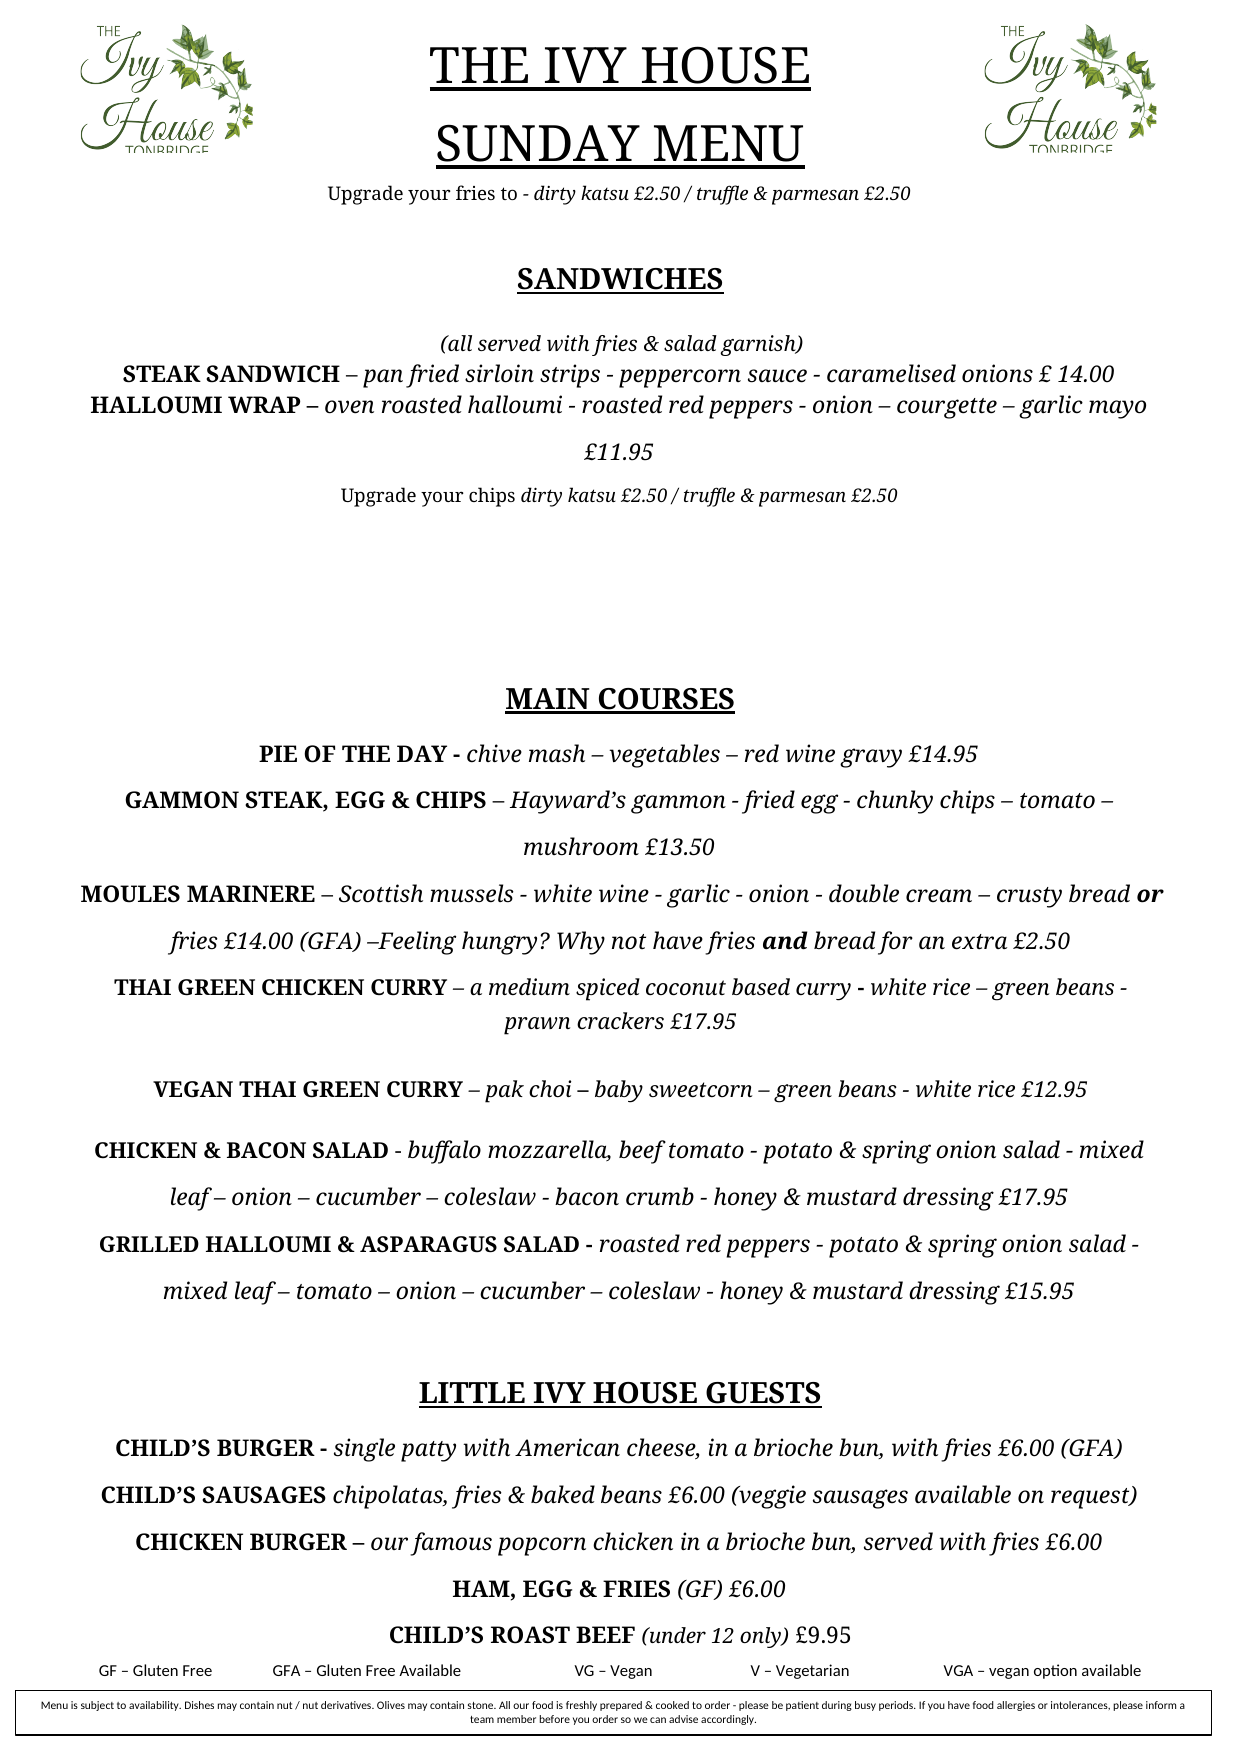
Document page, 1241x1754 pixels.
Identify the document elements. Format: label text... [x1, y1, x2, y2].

text GAMMON STEAK, EGG & CHIPS – Hayward’s gammon - fried egg - chunky chips – tomato – mushroom £13.50 [75, 784, 1165, 862]
text CHILD’S BURGER - single patty with American cheese, in a brioche bun, with fries £6.00 (GFA) [75, 1432, 1165, 1463]
text CHICKEN BURGER – our famous popcorn chicken in a brioche bun, served with fries £6.00 [75, 1526, 1165, 1557]
text VEGAN THAI GREEN CURRY – pak choi – baby sweetcorn – green beans - white rice £12.95 [79, 1074, 1164, 1104]
text HAM, EGG & FRIES (GF) £6.00 [75, 1573, 1165, 1604]
text GRILLED HALLOUMI & ASPARAGUS SALAD - roasted red peppers - potato & spring onion salad - mixed leaf – tomato – onion – cucumber – coleslaw - honey & mustard dressing £15.95 [75, 1228, 1165, 1306]
text (all served with fries & salad garnish) [75, 298, 1165, 358]
text HALLOUMI WRAP – oven roasted halloumi - roasted red peppers - onion – courgette – garlic mayo £11.95 [75, 389, 1165, 467]
text LITTLE IVY HOUSE GUESTS [75, 1321, 1165, 1412]
text CHILD’S SAUSAGES chipolatas, fries & baked beans £6.00 (veggie sausages available on request) [75, 1479, 1165, 1510]
picture [80, 24, 253, 153]
picture [984, 24, 1157, 153]
text PIE OF THE DAY - chive mash – vegetables – red wine gravy £14.95 [75, 737, 1165, 769]
text THAI GREEN CHICKEN CURRY – a medium spiced coconut based curry - white rice – green beans - prawn crackers £17.95 [79, 972, 1164, 1036]
text STEAK SANDWICH – pan fried sirloin strips - peppercorn sauce - caramelised onions £ 14.00 [75, 358, 1165, 389]
text CHICKEN & BACON SALAD - buffalo mozzarella, beef tomato - potato & spring onion salad - mixed leaf – onion – cucumber – coleslaw - bacon crumb - honey & mustard dressing £17.95 [75, 1134, 1165, 1212]
text MOULES MARINERE – Scottish mussels - white wine - garlic - onion - double cream – crusty bread or fries £14.00 (GFA) –Feeling hungry? Why not have fries and bread for an extra £2.50 [79, 878, 1164, 956]
text Upgrade your fries to - dirty katsu £2.50 / truffle & parmesan £2.50 [75, 180, 1165, 206]
text Upgrade your chips dirty katsu £2.50 / truffle & parmesan £2.50 [75, 483, 1165, 508]
text MAIN COURSES [75, 678, 1165, 718]
text CHILD’S ROAST BEEF (under 12 only) £9.95 [75, 1619, 1165, 1651]
text SANDWICHES [75, 218, 1165, 298]
